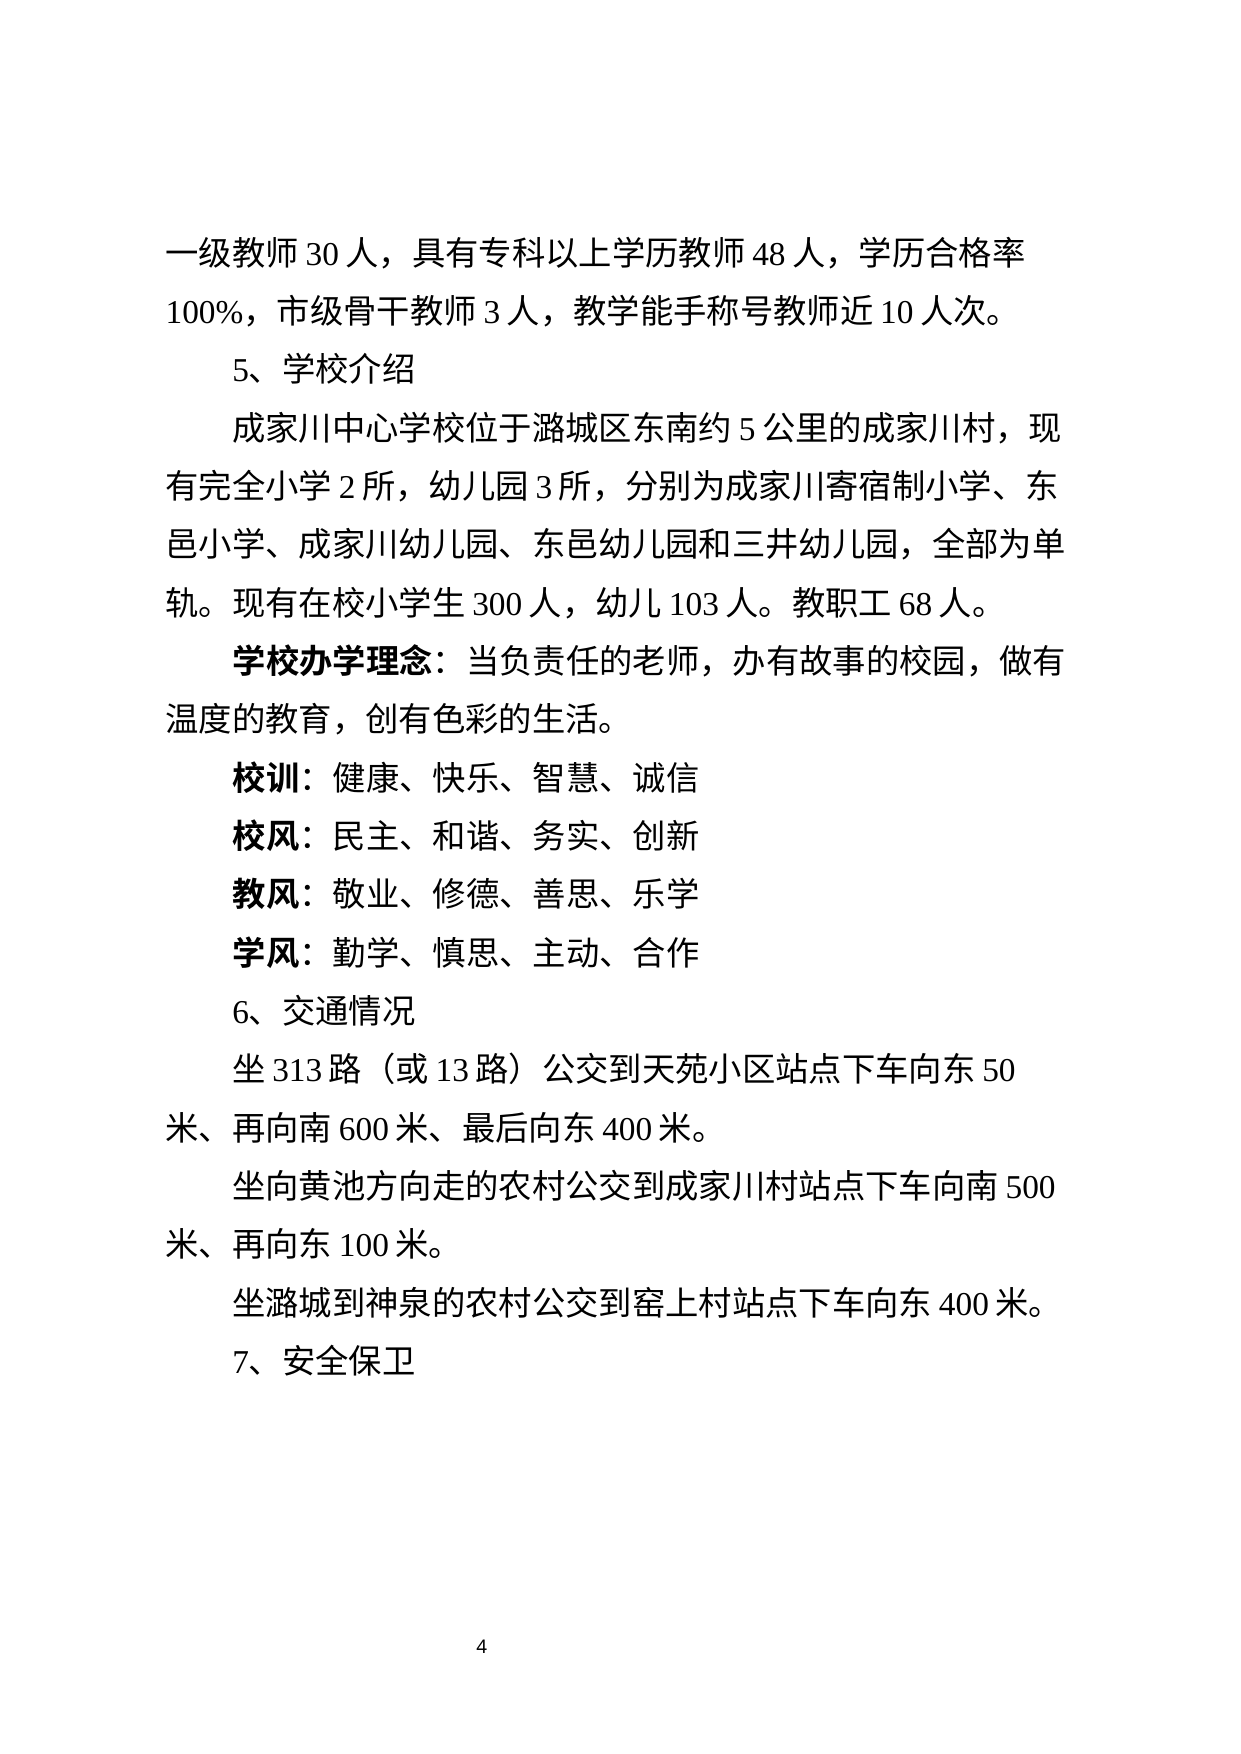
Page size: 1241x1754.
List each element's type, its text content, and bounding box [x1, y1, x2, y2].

text 7、安全保卫 [165, 1327, 1087, 1385]
text 6、交通情况 [165, 977, 1087, 1035]
text 学校办学理念：当负责任的老师，办有故事的校园，做有温度的教育，创有色彩的生活。 [165, 627, 1087, 743]
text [165, 218, 1087, 335]
text 学风：勤学、慎思、主动、合作 [165, 918, 1087, 977]
text 坐潞城到神泉的农村公交到窑上村站点下车向东400米。 [165, 1268, 1087, 1327]
text 校风：民主、和谐、务实、创新 [165, 802, 1087, 860]
text 坐313路（或13路）公交到天苑小区站点下车向东50米、再向南600米、最后向东400米。 [165, 1035, 1087, 1152]
text 教风：敬业、修德、善思、乐学 [165, 860, 1087, 918]
text 校训：健康、快乐、智慧、诚信 [165, 743, 1087, 802]
text 坐向黄池方向走的农村公交到成家川村站点下车向南500米、再向东100米。 [165, 1152, 1087, 1268]
text 5、学校介绍 [165, 335, 1087, 393]
text 成家川中心学校位于潞城区东南约5公里的成家川村，现有完全小学2所，幼儿园3所，分别为成家川寄宿制小学、东邑小学、成家川幼儿园、东邑幼儿园和三井幼儿园，全部为单轨。现有在校小学生300人，幼儿103人。教职工68人。 [165, 393, 1087, 627]
